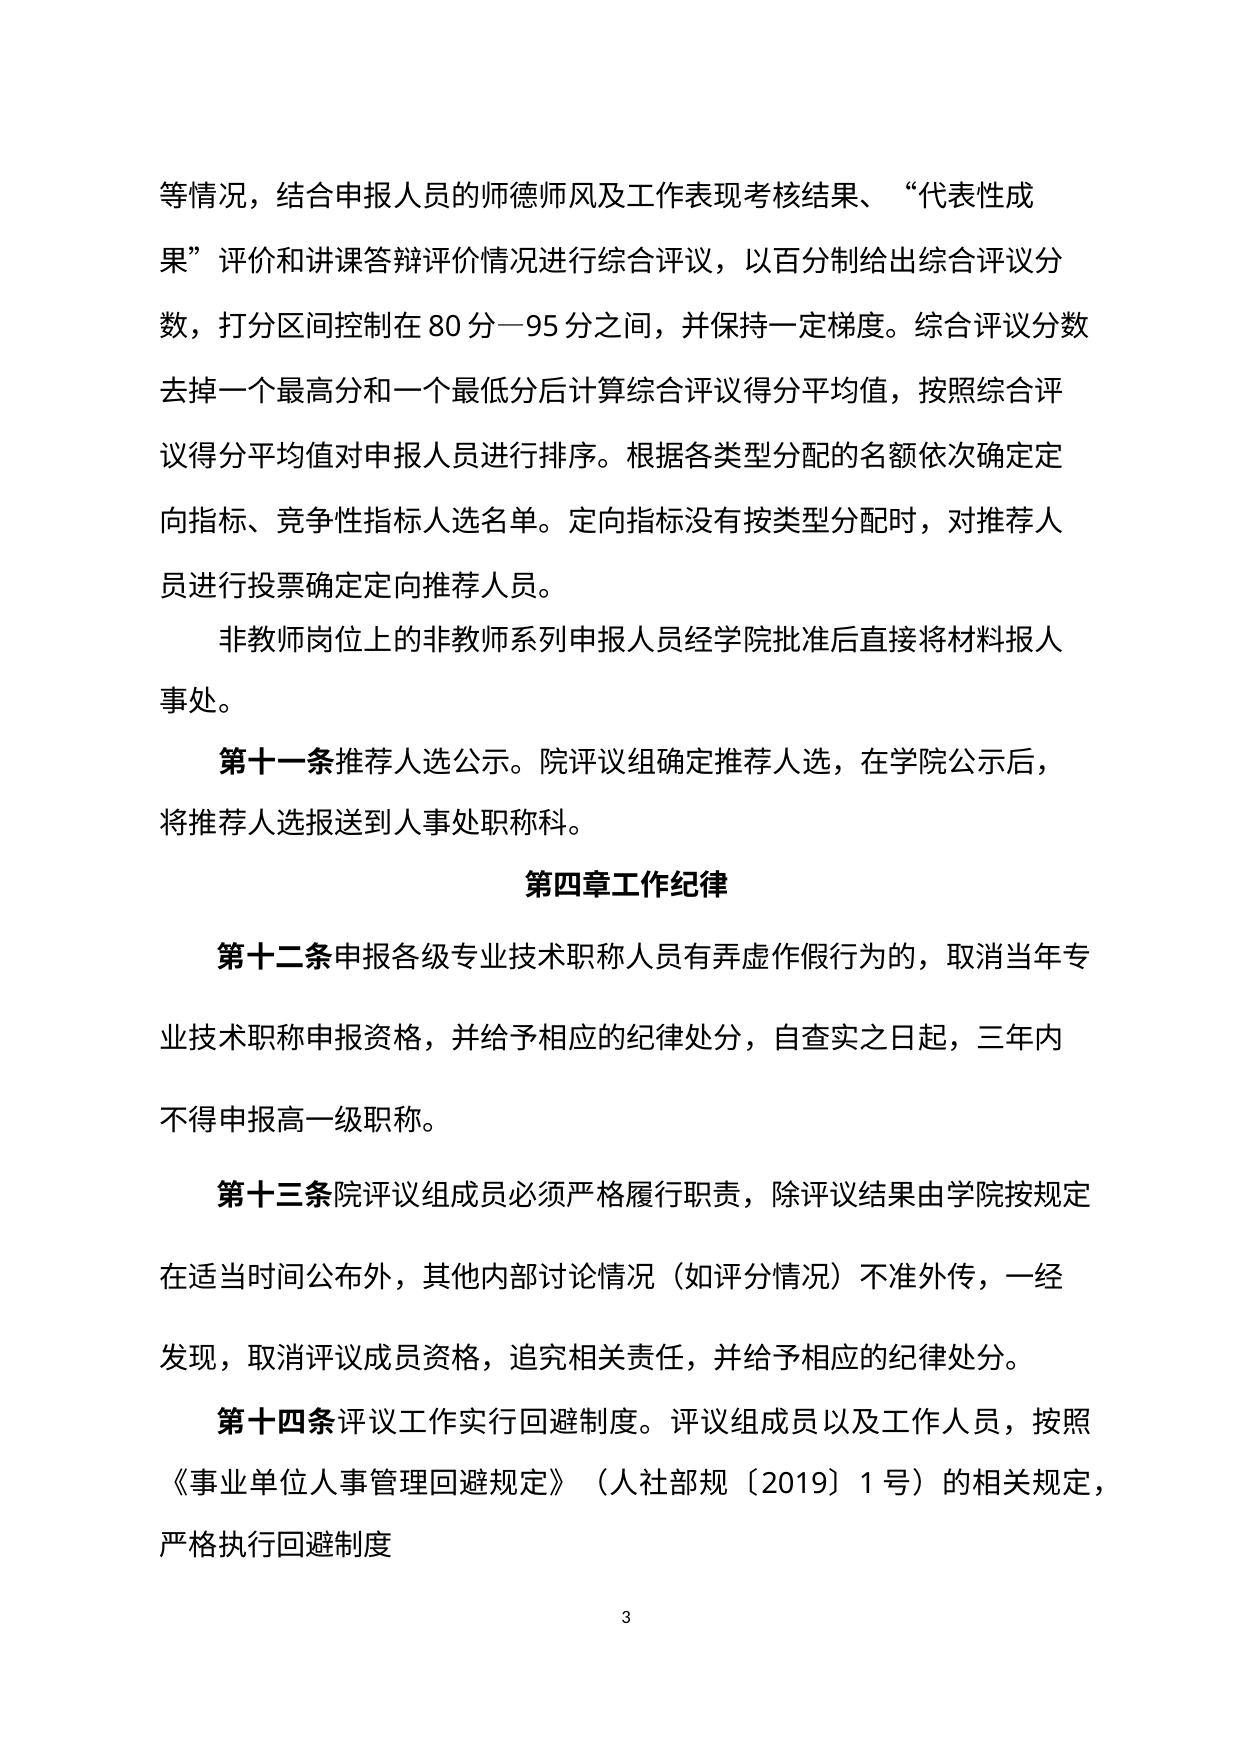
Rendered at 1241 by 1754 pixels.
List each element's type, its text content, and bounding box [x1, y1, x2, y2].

text 第四章工作纪律 [159, 861, 1092, 903]
text 第十一条推荐人选公示。院评议组确定推荐人选，在学院公示后，将推荐人选报送到人事处职称科。 [159, 739, 1092, 842]
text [159, 161, 1092, 616]
text 第十二条申报各级专业技术职称人员有弄虚作假行为的，取消当年专业技术职称申报资格，并给予相应的纪律处分，自查实之日起，三年内不得申报高一级职称。 [159, 922, 1092, 1150]
text 第十三条院评议组成员必须严格履行职责，除评议结果由学院按规定在适当时间公布外，其他内部讨论情况（如评分情况）不准外传，一经发现，取消评议成员资格，追究相关责任，并给予相应的纪律处分。 [159, 1161, 1092, 1388]
text 非教师岗位上的非教师系列申报人员经学院批准后直接将材料报人事处。 [159, 616, 1092, 720]
text 第十四条评议工作实行回避制度。评议组成员以及工作人员，按照《事业单位人事管理回避规定》（人社部规〔2019〕1号）的相关规定，严格执行回避制度 [159, 1398, 1092, 1563]
